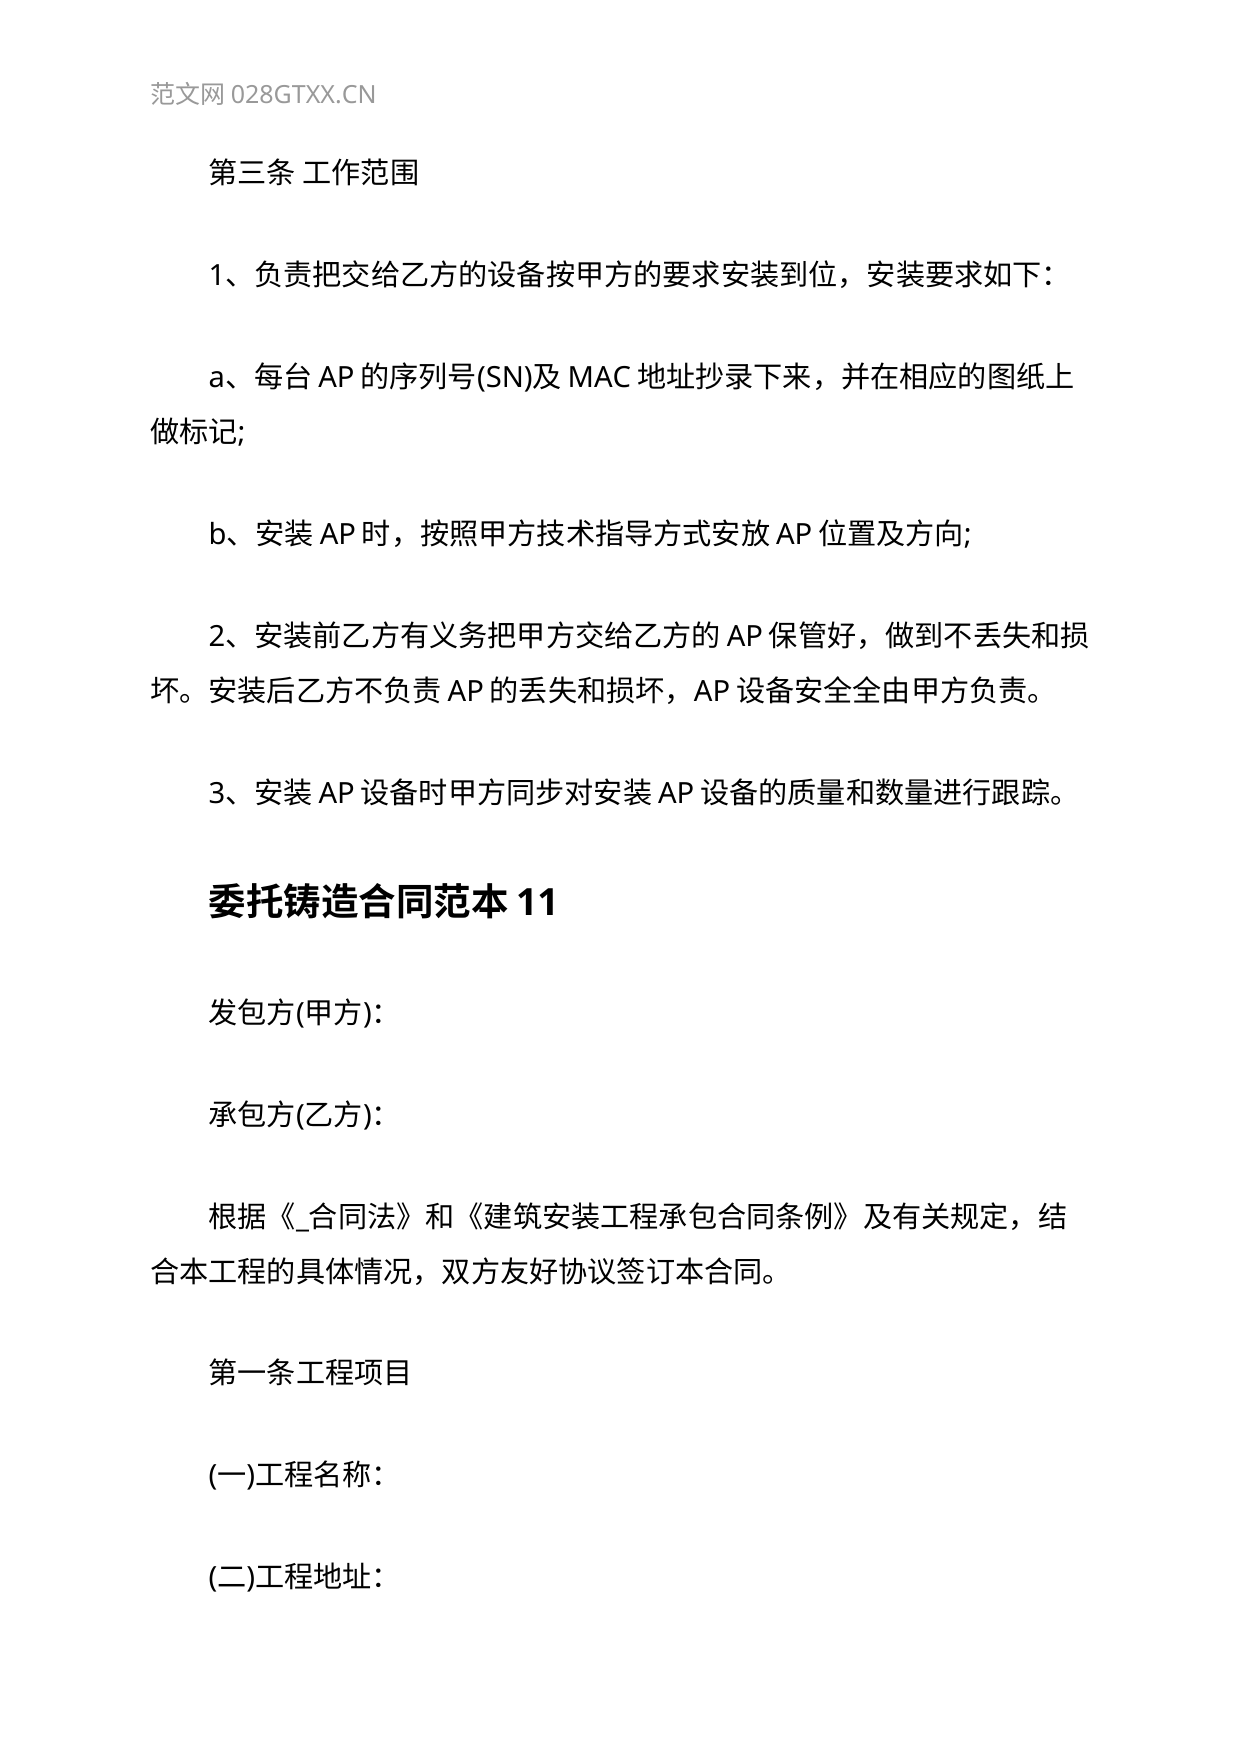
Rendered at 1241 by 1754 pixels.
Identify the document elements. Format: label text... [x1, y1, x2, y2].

text 3、安装AP设备时甲方同步对安装AP设备的质量和数量进行跟踪。 [150, 770, 1090, 812]
text a、每台AP的序列号(SN)及MAC地址抄录下来，并在相应的图纸上做标记; [150, 354, 1090, 451]
text 承包方(乙方)： [150, 1091, 1090, 1134]
text 第一条工程项目 [150, 1350, 1090, 1392]
text 第三条 工作范围 [150, 150, 1090, 192]
text 1、负责把交给乙方的设备按甲方的要求安装到位，安装要求如下： [150, 252, 1090, 294]
text 根据《_合同法》和《建筑安装工程承包合同条例》及有关规定，结合本工程的具体情况，双方友好协议签订本合同。 [150, 1193, 1090, 1291]
text (一)工程名称： [150, 1452, 1090, 1494]
text b、安装AP时，按照甲方技术指导方式安放AP位置及方向; [150, 511, 1090, 553]
text 委托铸造合同范本11 [150, 872, 1090, 926]
text 发包方(甲方)： [150, 989, 1090, 1032]
text (二)工程地址： [150, 1554, 1090, 1596]
text 2、安装前乙方有义务把甲方交给乙方的AP保管好，做到不丢失和损坏。安装后乙方不负责AP的丢失和损坏，AP设备安全全由甲方负责。 [150, 613, 1090, 710]
